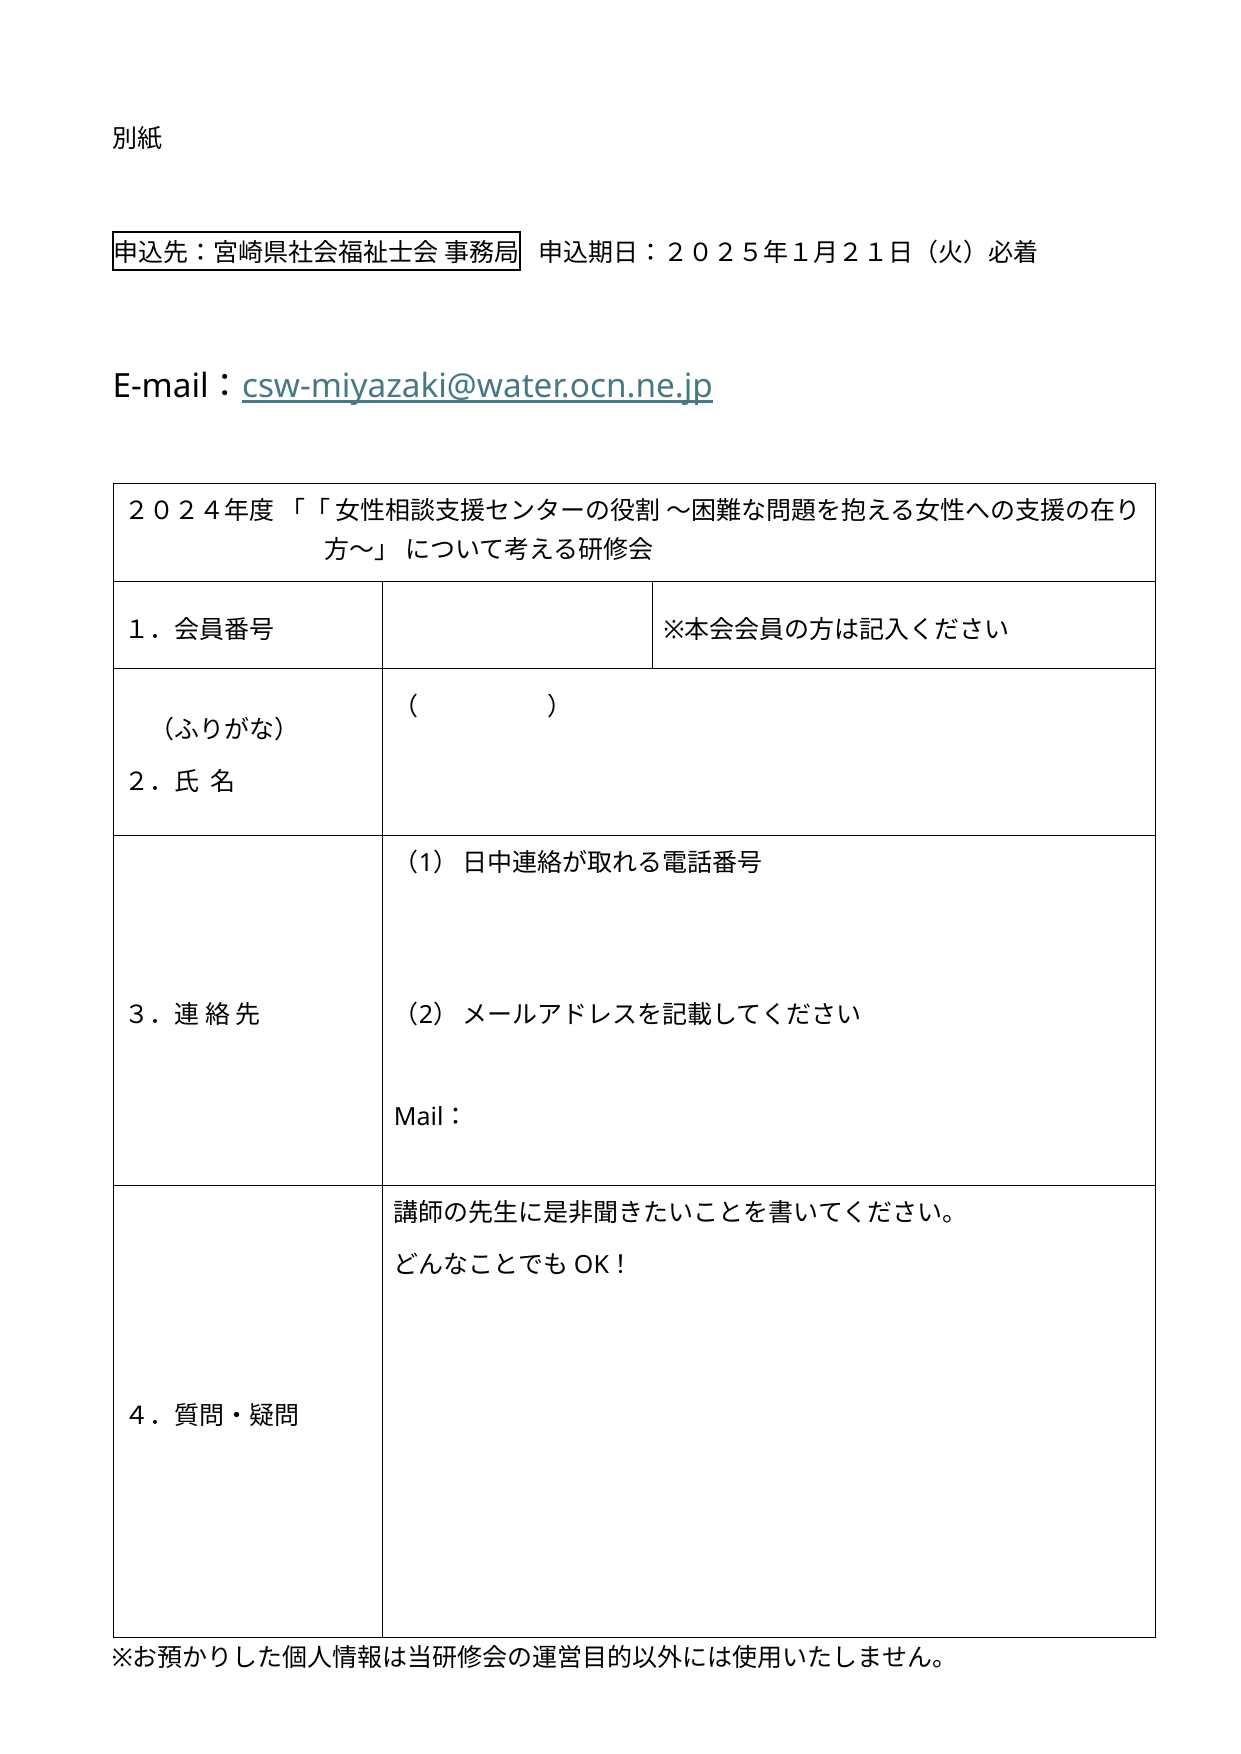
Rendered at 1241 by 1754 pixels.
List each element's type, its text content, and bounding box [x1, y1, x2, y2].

text 申込先：宮崎県社会福祉士会 事務局 申込期日：２０２５年１月２１日（火）必着 [521, 231, 1136, 271]
table_cell １．会員番号 [114, 582, 382, 668]
text ※お預かりした個人情報は当研修会の運営目的以外には使用いたしません。 [112, 1638, 1136, 1674]
table_cell ３．連 絡 先 [114, 836, 382, 1184]
text 別紙 [112, 118, 1136, 154]
table_cell 講師の先生に是非聞きたいことを書いてください。 どんなことでも OK！ [383, 1186, 1155, 1637]
text E-mail：csw-miyazaki@water.ocn.ne.jp [112, 359, 1136, 407]
table_cell （ ） [383, 669, 1155, 835]
table_cell （ふりがな） ２．氏 名 [114, 669, 382, 835]
text 申込先：宮崎県社会福祉士会 事務局 申込期日：２０２５年１月２１日（火）必着 [114, 233, 519, 269]
table_cell ４．質問・疑問 [114, 1186, 382, 1637]
table_header ２０２４年度 「「 女性相談支援センターの役割 ～困難な問題を抱える女性への支援の在り方～」 について考える研修会 [114, 484, 1155, 581]
table_cell [383, 582, 652, 668]
table_cell 日中連絡が取れる電話番号 メールアドレスを記載してください Mail： [383, 836, 1155, 1184]
table_cell ※本会会員の方は記入ください [653, 582, 1155, 668]
